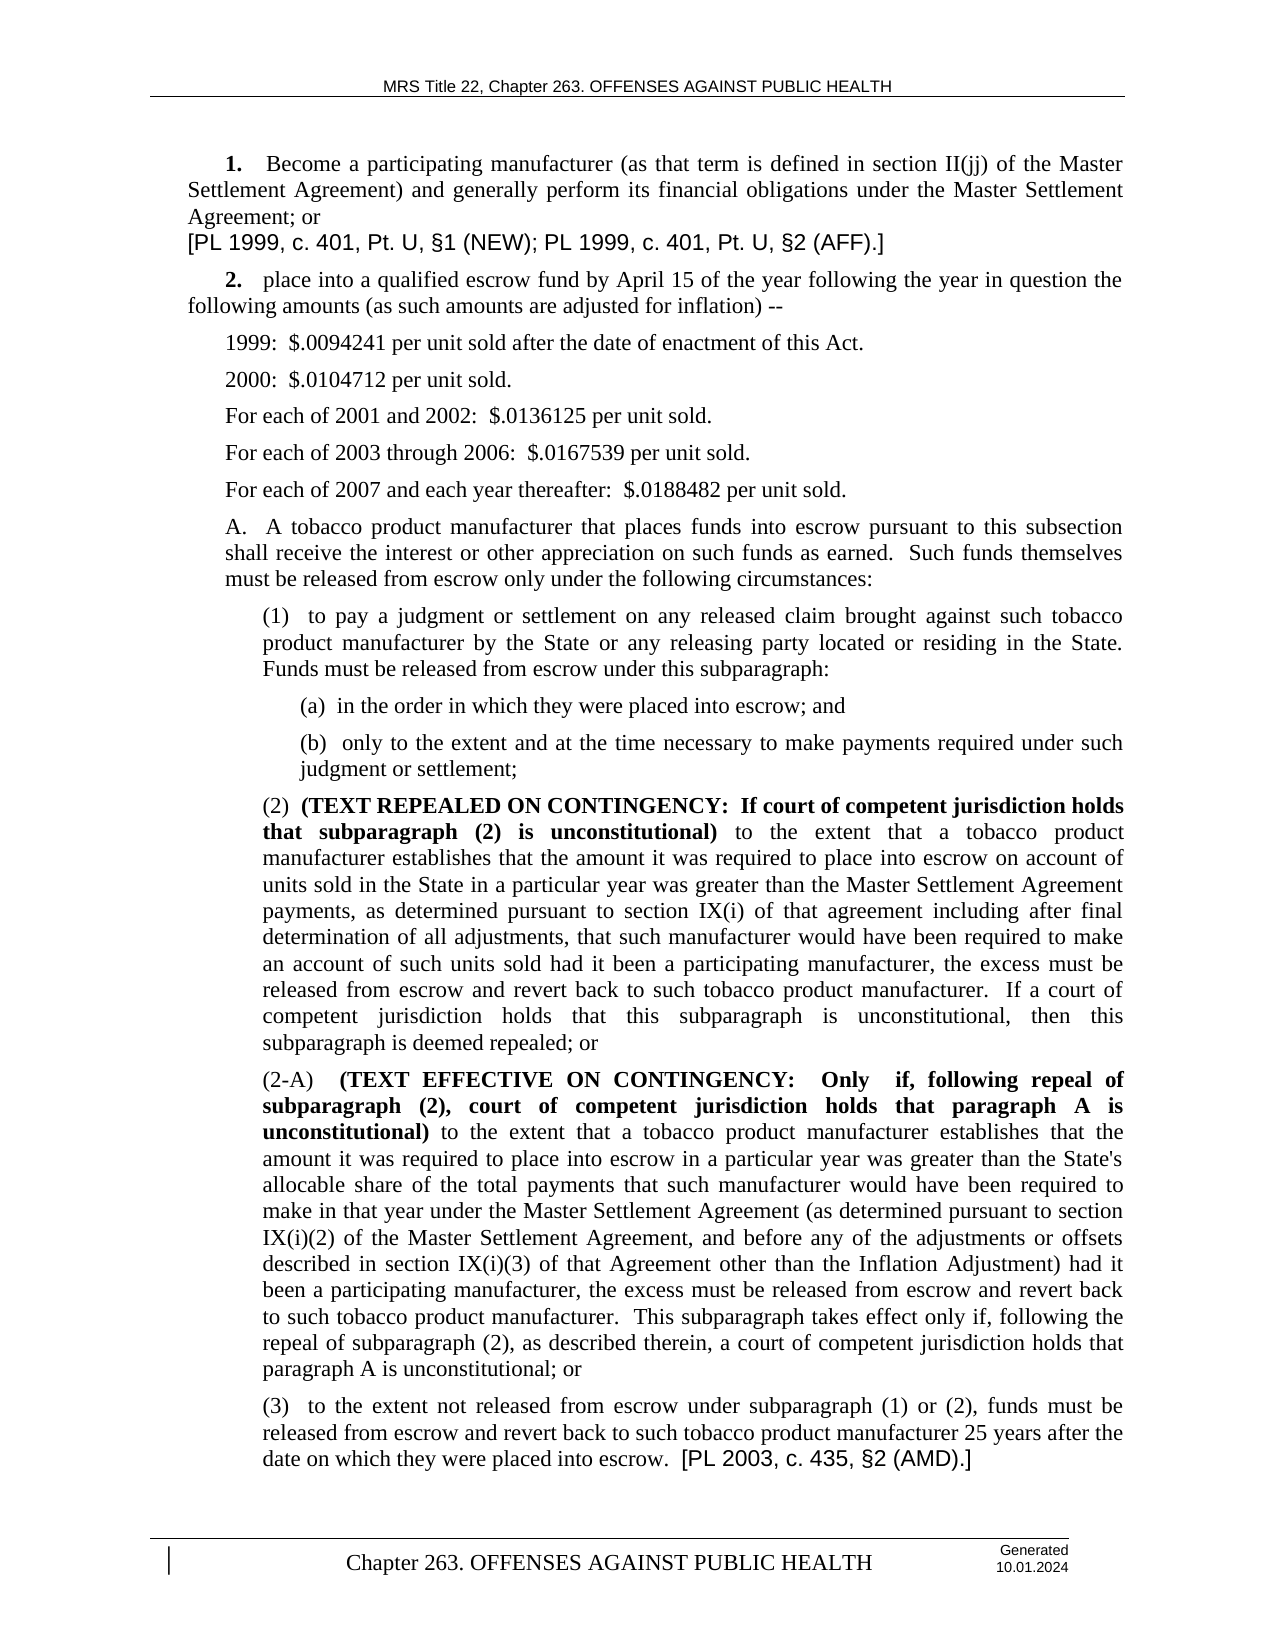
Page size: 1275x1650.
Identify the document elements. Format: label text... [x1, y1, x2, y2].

text 1. Become a participating manufacturer (as that term is defined in section II(jj) of the Master Settlement Agreement) and generally perform its financial obligations under the Master Settlement Agreement; or [187, 150, 1125, 229]
text A. A tobacco product manufacturer that places funds into escrow pursuant to this subsection shall receive the interest or other appreciation on such funds as earned. Such funds themselves must be released from escrow only under the following circumstances: [225, 513, 1125, 592]
text For each of 2003 through 2006: $.0167539 per unit sold. [225, 439, 1125, 466]
text For each of 2007 and each year thereafter: $.0188482 per unit sold. [225, 476, 1125, 502]
text 2. place into a qualified escrow fund by April 15 of the year following the year in question the following amounts (as such amounts are adjusted for inflation) -- [187, 266, 1125, 318]
text (3) to the extent not released from escrow under subparagraph (1) or (2), funds must be released from escrow and revert back to such tobacco product manufacturer 25 years after the date on which they were placed into escrow. [PL 2003, c. 435, §2 (AMD).] [262, 1392, 1125, 1471]
text (a) in the order in which they were placed into escrow; and [300, 692, 1125, 718]
text [PL 1999, c. 401, Pt. U, §1 (NEW); PL 1999, c. 401, Pt. U, §2 (AFF).] [187, 229, 1125, 255]
text For each of 2001 and 2002: $.0136125 per unit sold. [225, 402, 1125, 429]
text 2000: $.0104712 per unit sold. [225, 366, 1125, 392]
text (2) (TEXT REPEALED ON CONTINGENCY: If court of competent jurisdiction holds that subparagraph (2) is unconstitutional) to the extent that a tobacco product manufacturer establishes that the amount it was required to place into escrow on account of units sold in the State in a particular year was greater than the Master Settlement Agreement payments, as determined pursuant to section IX(i) of that agreement including after final determination of all adjustments, that such manufacturer would have been required to make an account of such units sold had it been a participating manufacturer, the excess must be released from escrow and revert back to such tobacco product manufacturer. If a court of competent jurisdiction holds that this subparagraph is unconstitutional, then this subparagraph is deemed repealed; or [262, 792, 1125, 1055]
text (1) to pay a judgment or settlement on any released claim brought against such tobacco product manufacturer by the State or any releasing party located or residing in the State. Funds must be released from escrow under this subparagraph: [262, 602, 1125, 681]
text 1999: $.0094241 per unit sold after the date of enactment of this Act. [225, 329, 1125, 355]
text (2-A) (TEXT EFFECTIVE ON CONTINGENCY: Only if, following repeal of subparagraph (2), court of competent jurisdiction holds that paragraph A is unconstitutional) to the extent that a tobacco product manufacturer establishes that the amount it was required to place into escrow in a particular year was greater than the State's allocable share of the total payments that such manufacturer would have been required to make in that year under the Master Settlement Agreement (as determined pursuant to section IX(i)(2) of the Master Settlement Agreement, and before any of the adjustments or offsets described in section IX(i)(3) of that Agreement other than the Inflation Adjustment) had it been a participating manufacturer, the excess must be released from escrow and revert back to such tobacco product manufacturer. This subparagraph takes effect only if, following the repeal of subparagraph (2), as described therein, a court of competent jurisdiction holds that paragraph A is unconstitutional; or [262, 1066, 1125, 1382]
text (b) only to the extent and at the time necessary to make payments required under such judgment or settlement; [300, 728, 1125, 781]
